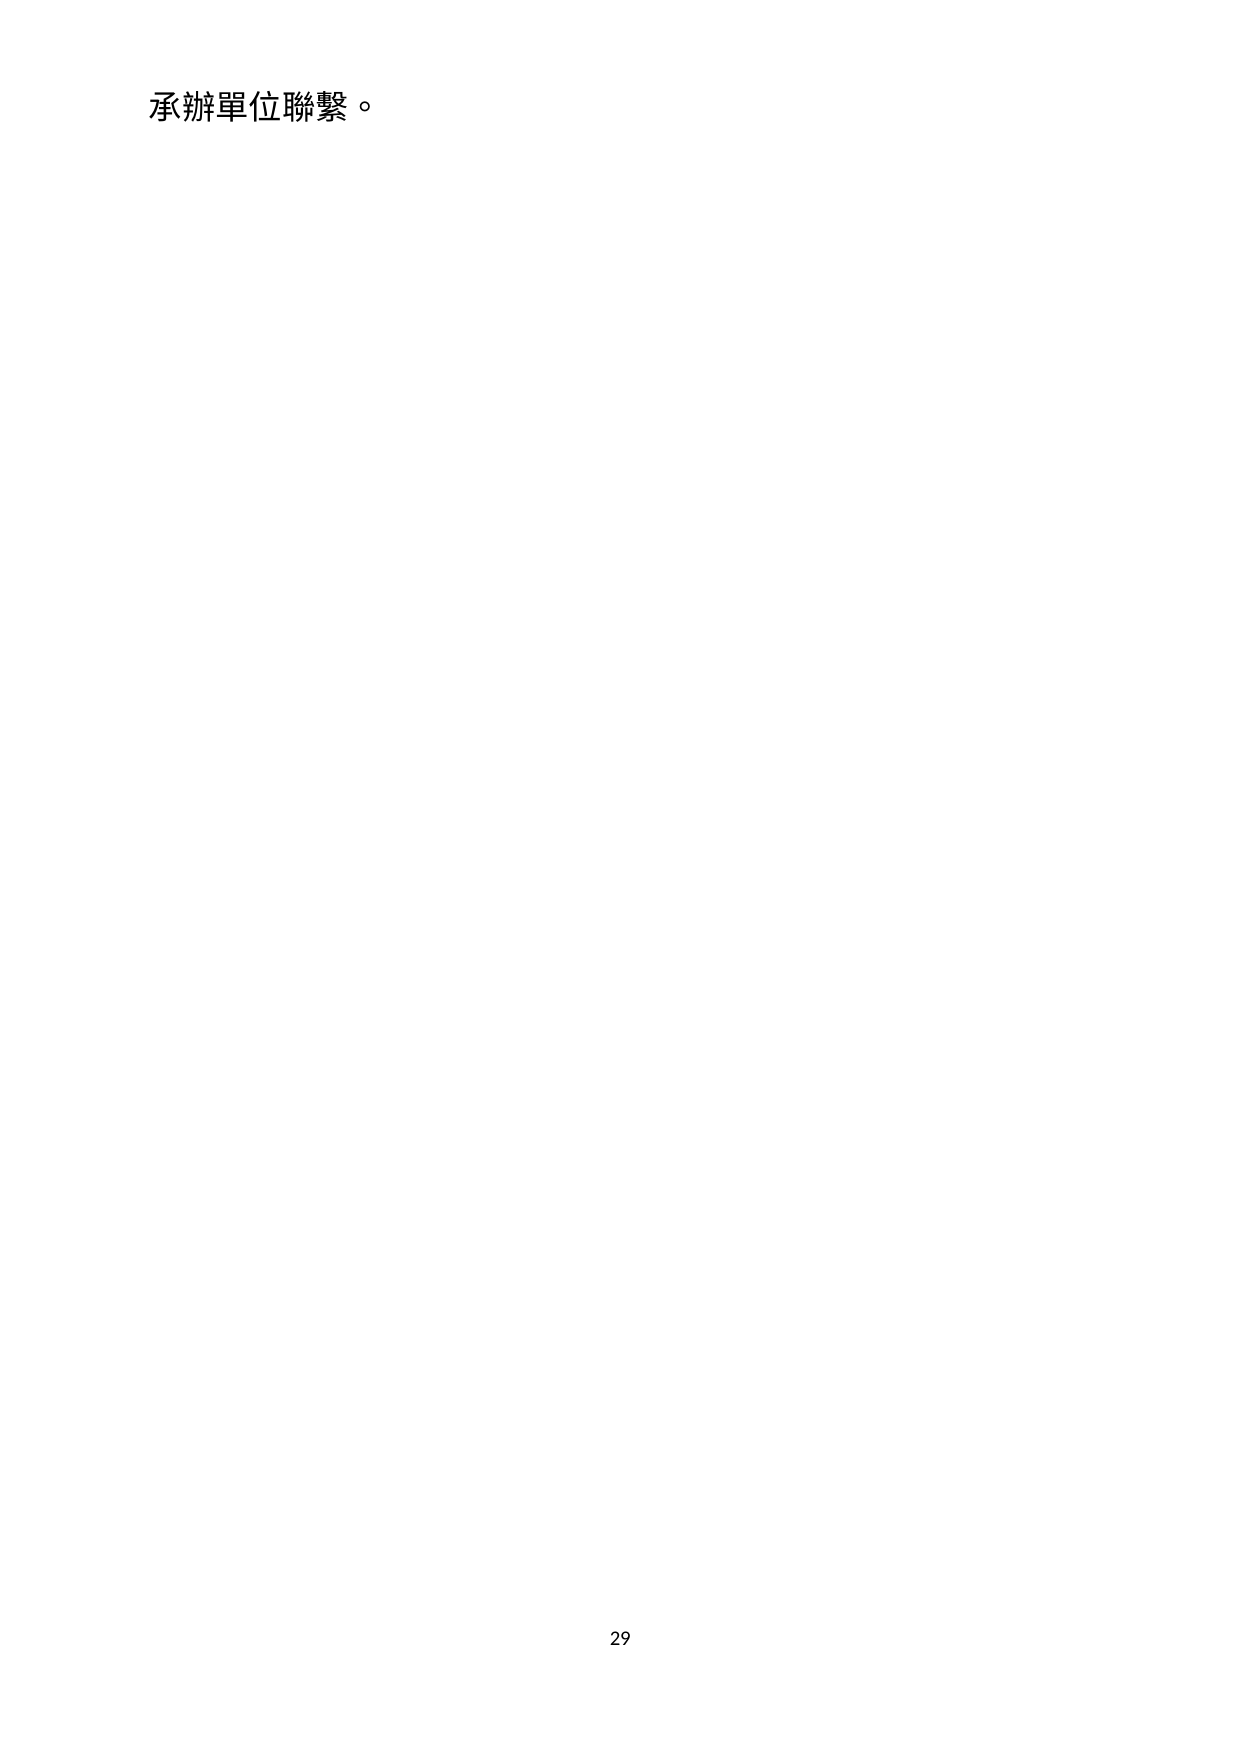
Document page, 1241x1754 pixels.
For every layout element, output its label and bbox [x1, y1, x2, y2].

text [75, 81, 1168, 129]
